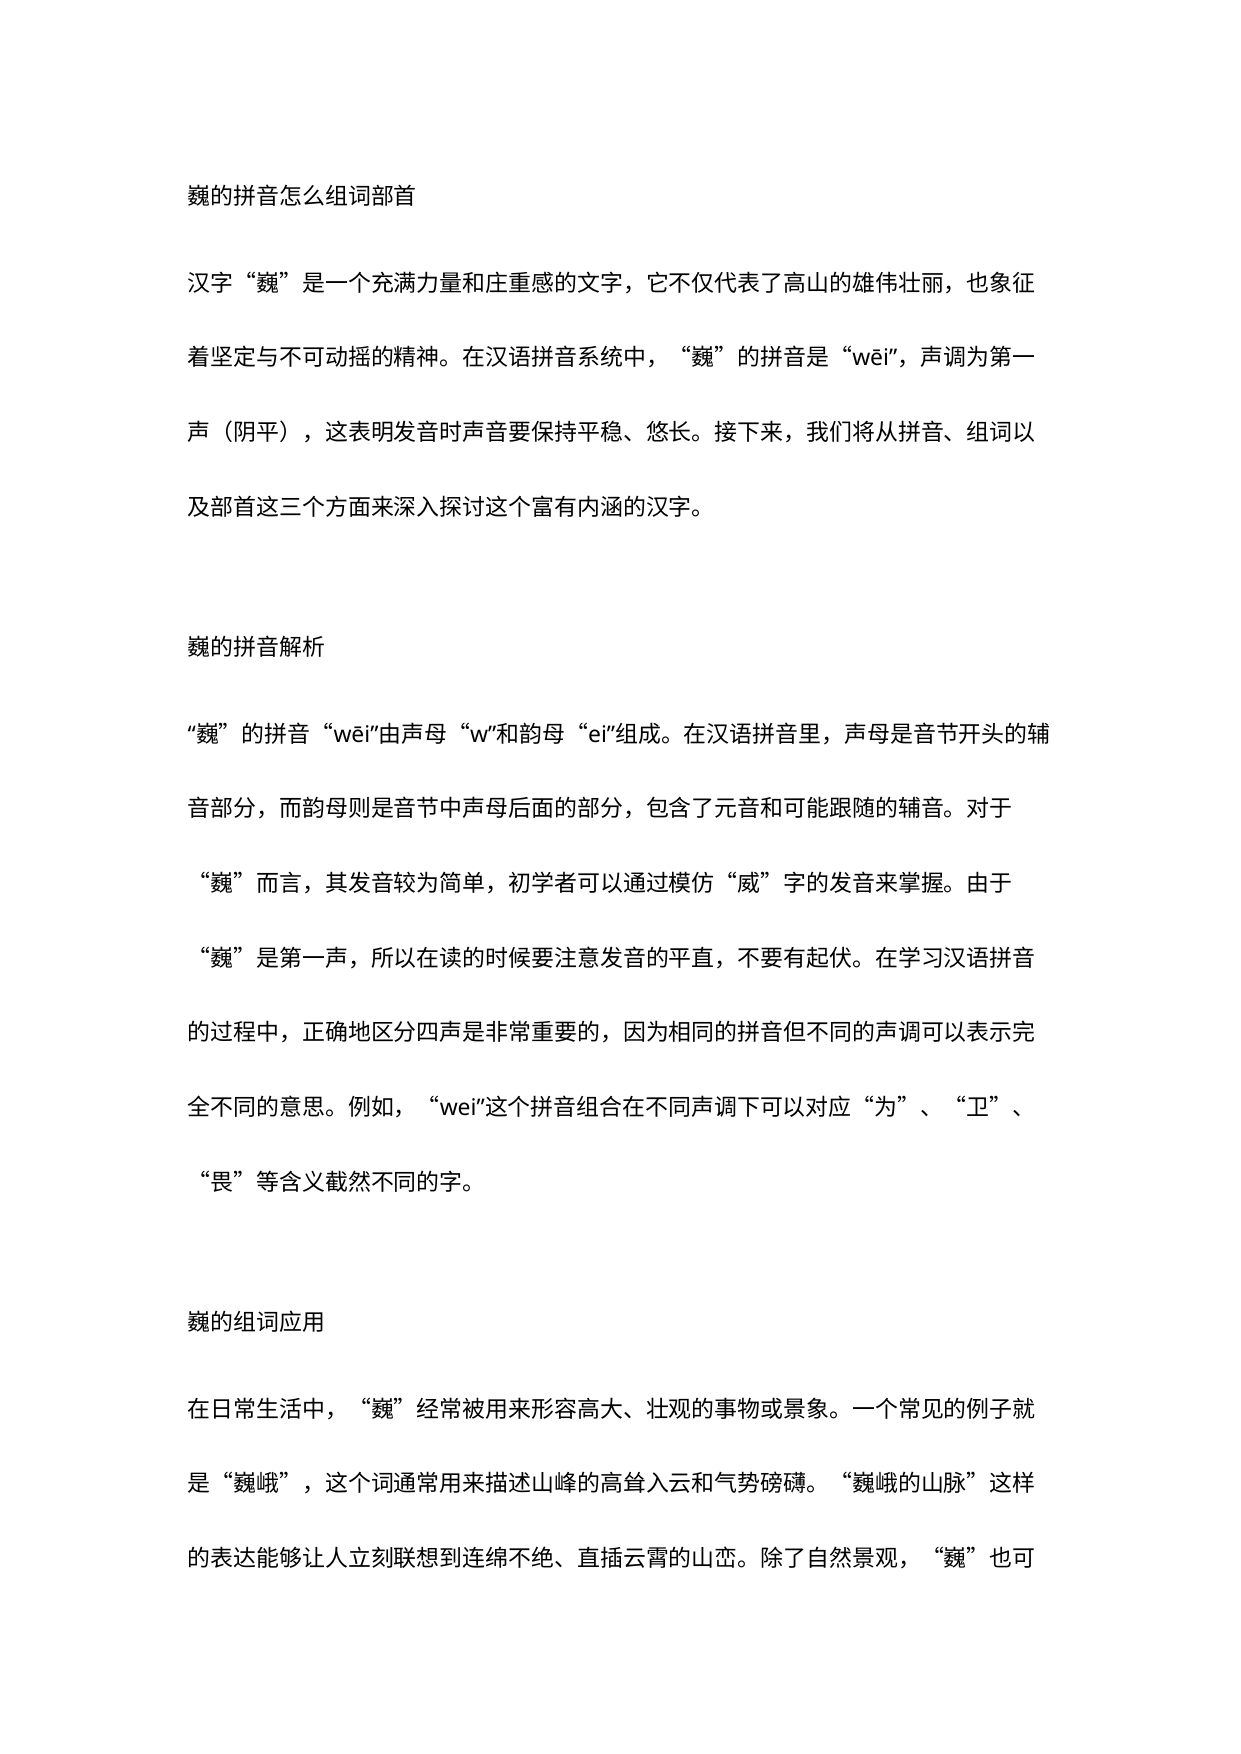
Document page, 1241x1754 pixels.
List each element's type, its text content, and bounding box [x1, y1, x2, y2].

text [187, 1375, 1053, 1589]
text “巍”的拼音“wēi”由声母“w”和韵母“ei”组成。在汉语拼音里，声母是音节开头的辅音部分，而韵母则是音节中声母后面的部分，包含了元音和可能跟随的辅音。对于“巍”而言，其发音较为简单，初学者可以通过模仿“威”字的发音来掌握。由于“巍”是第一声，所以在读的时候要注意发音的平直，不要有起伏。在学习汉语拼音的过程中，正确地区分四声是非常重要的，因为相同的拼音但不同的声调可以表示完全不同的意思。例如，“wei”这个拼音组合在不同声调下可以对应“为”、“卫”、“畏”等含义截然不同的字。 [187, 699, 1053, 1213]
text 巍的拼音解析 [187, 613, 1053, 678]
text 汉字“巍”是一个充满力量和庄重感的文字，它不仅代表了高山的雄伟壮丽，也象征着坚定与不可动摇的精神。在汉语拼音系统中，“巍”的拼音是“wēi”，声调为第一声（阴平），这表明发音时声音要保持平稳、悠长。接下来，我们将从拼音、组词以及部首这三个方面来深入探讨这个富有内涵的汉字。 [187, 248, 1053, 538]
text 巍的拼音怎么组词部首 [187, 162, 1053, 227]
text 巍的组词应用 [187, 1288, 1053, 1353]
